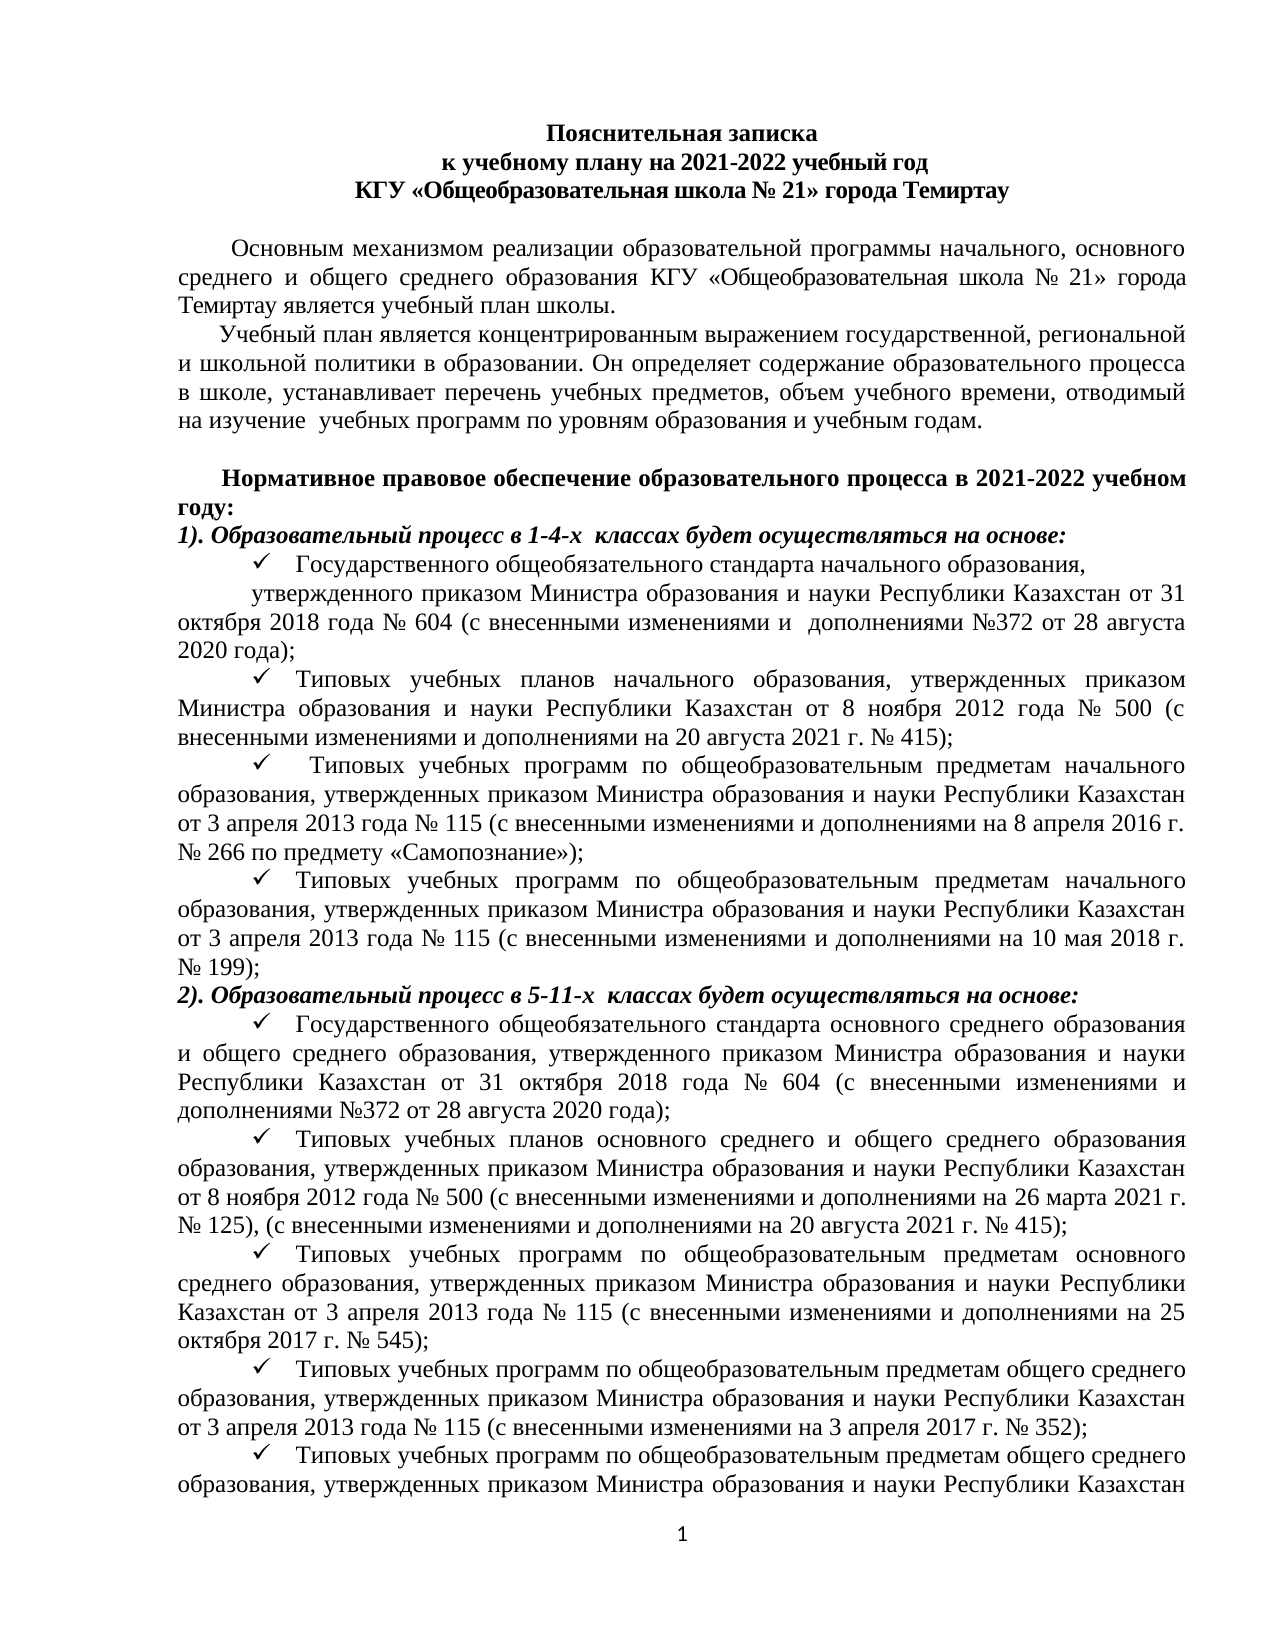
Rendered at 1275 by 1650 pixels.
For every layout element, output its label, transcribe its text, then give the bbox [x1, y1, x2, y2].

text Пояснительная записка [177, 118, 1186, 147]
text 2). Образовательный процесс в 5-11-х классах будет осуществляться на основе: [177, 981, 1186, 1009]
text КГУ «Общеобразовательная школа № 21» города Темиртау [178, 176, 1186, 204]
list Типовых учебных программ по общеобразовательным предметам начального образования, утвержденных приказом Министра образования и науки Республики Казахстан от 3 апреля 2013 года № 115 (с внесенными изменениями и дополнениями на 10 мая 2018 г. № 199); [177, 866, 1186, 981]
text утвержденного приказом Министра образования и науки Республики Казахстан от 31 октября 2018 года № 604 (с внесенными изменениями и дополнениями №372 от 28 августа 2020 года); [177, 578, 1186, 664]
text Учебный план является концентрированным выражением государственной, региональной и школьной политики в образовании. Он определяет содержание образовательного процесса в школе, устанавливает перечень учебных предметов, объем учебного времени, отводимый на изучение учебных программ по уровням образования и учебным годам. [178, 319, 1186, 434]
text к учебному плану на 2021-2022 учебный год [177, 147, 1186, 176]
text Основным механизмом реализации образовательной программы начального, основного среднего и общего среднего образования КГУ «Общеобразовательная школа № 21» города Темиртау является учебный план школы. [178, 233, 1186, 319]
list Государственного общеобязательного стандарта начального образования, [177, 549, 1186, 578]
list Типовых учебных планов основного среднего и общего среднего образования образования, утвержденных приказом Министра образования и науки Республики Казахстан от 8 ноября 2012 года № 500 (с внесенными изменениями и дополнениями на 26 марта 2021 г. № 125), (с внесенными изменениями и дополнениями на 20 августа 2021 г. № 415); [177, 1124, 1186, 1239]
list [177, 1441, 1186, 1498]
list Типовых учебных программ по общеобразовательным предметам основного среднего образования, утвержденных приказом Министра образования и науки Республики Казахстан от 3 апреля 2013 года № 115 (с внесенными изменениями и дополнениями на 25 октября 2017 г. № 545); [177, 1239, 1186, 1354]
list Типовых учебных планов начального образования, утвержденных приказом Министра образования и науки Республики Казахстан от 8 ноября 2012 года № 500 (с внесенными изменениями и дополнениями на 20 августа 2021 г. № 415); [177, 664, 1186, 751]
list Государственного общеобязательного стандарта основного среднего образования и общего среднего образования, утвержденного приказом Министра образования и науки Республики Казахстан от 31 октября 2018 года № 604 (с внесенными изменениями и дополнениями №372 от 28 августа 2020 года); [177, 1009, 1186, 1124]
text 1). Образовательный процесс в 1-4-х классах будет осуществляться на основе: [177, 521, 1186, 549]
list Типовых учебных программ по общеобразовательным предметам общего среднего образования, утвержденных приказом Министра образования и науки Республики Казахстан от 3 апреля 2013 года № 115 (с внесенными изменениями на 3 апреля 2017 г. № 352); [177, 1354, 1186, 1441]
text Нормативное правовое обеспечение образовательного процесса в 2021-2022 учебном году: [177, 463, 1186, 521]
list Типовых учебных программ по общеобразовательным предметам начального образования, утвержденных приказом Министра образования и науки Республики Казахстан от 3 апреля 2013 года № 115 (с внесенными изменениями и дополнениями на 8 апреля 2016 г. № 266 по предмету «Самопознание»); [177, 751, 1186, 866]
